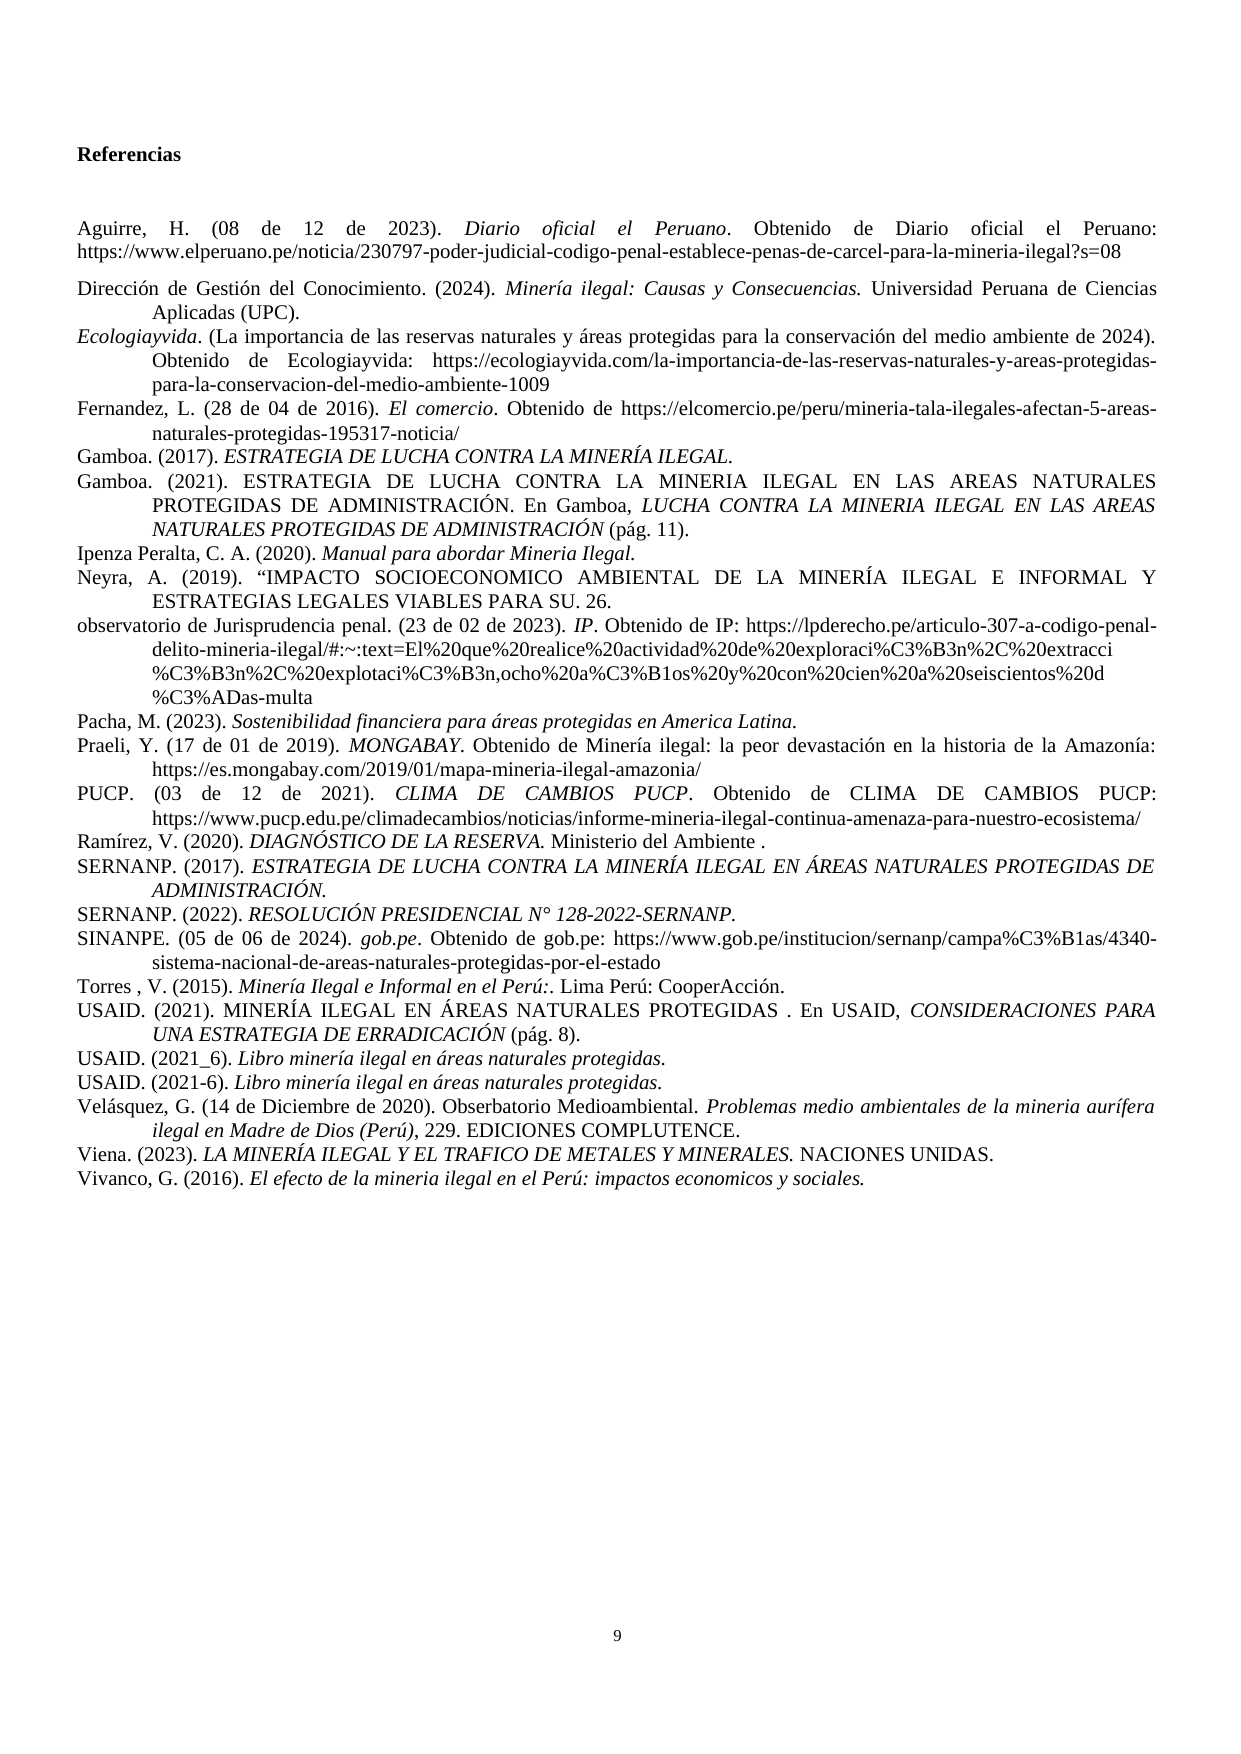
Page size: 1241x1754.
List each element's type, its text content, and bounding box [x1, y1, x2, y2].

text Referencias [77, 143, 1157, 165]
